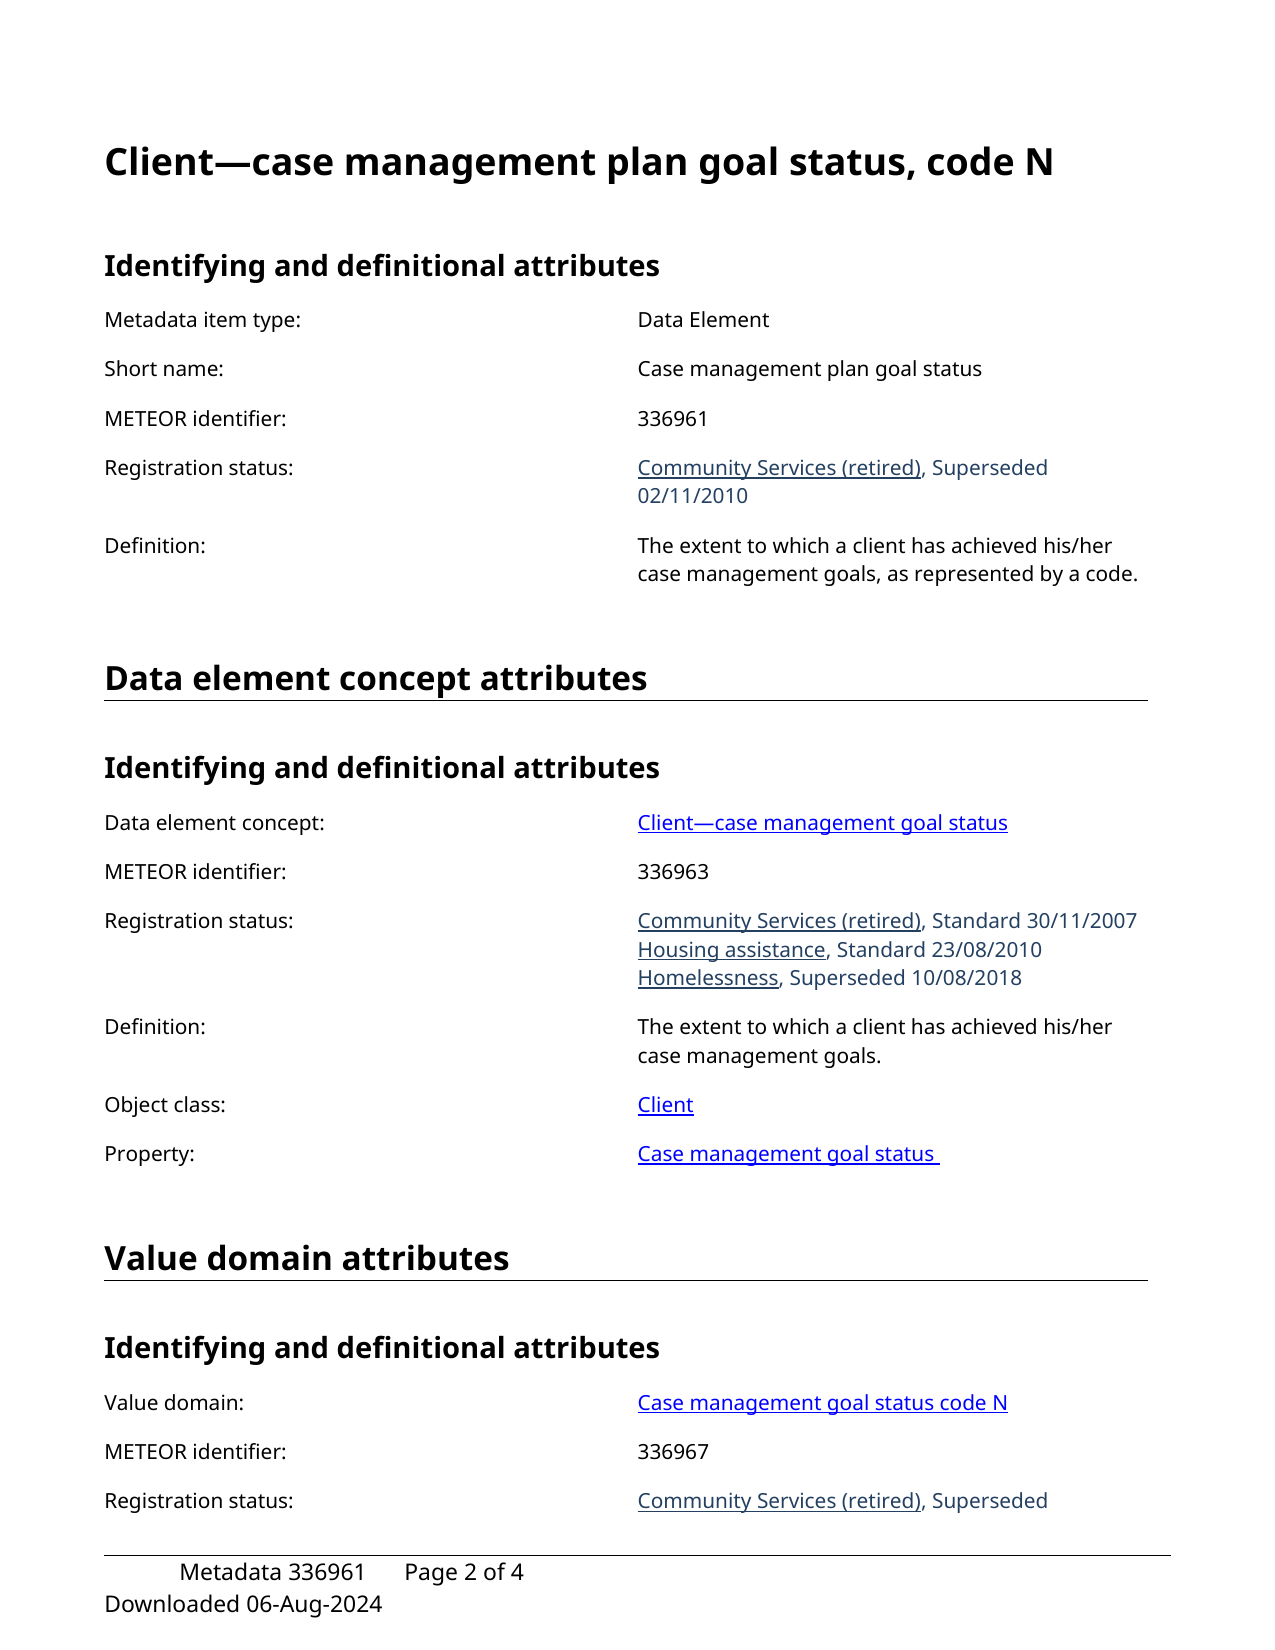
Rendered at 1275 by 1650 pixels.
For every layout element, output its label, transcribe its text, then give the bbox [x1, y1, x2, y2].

table_cell 336963 [626, 847, 1159, 896]
table_cell Community Services (retired), Superseded 02/11/2010 [626, 443, 1159, 520]
table_cell Metadata item type: [93, 295, 626, 344]
table_cell Registration status: [93, 443, 626, 520]
table_cell 336967 [626, 1427, 1159, 1476]
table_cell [626, 1476, 1159, 1525]
table_cell The extent to which a client has achieved his/her case management goals. [626, 1002, 1159, 1080]
table_cell Case management plan goal status [626, 344, 1159, 393]
table_cell Definition: [93, 520, 626, 598]
table_cell Client—case management goal status [626, 797, 1159, 847]
table_cell Registration status: [93, 896, 626, 1002]
table_header Value domain attributes [93, 1210, 1159, 1281]
table_cell METEOR identifier: [93, 394, 626, 443]
table_cell Identifying and definitional attributes [93, 701, 1159, 797]
subtitle Client—case management plan goal status, code N [104, 135, 1171, 186]
table_header Identifying and definitional attributes [93, 199, 1159, 295]
table_cell Data element concept: [93, 797, 626, 847]
table_cell METEOR identifier: [93, 1427, 626, 1476]
table_cell Client [626, 1080, 1159, 1129]
table_cell Value domain: [93, 1378, 626, 1427]
table_cell Property: [93, 1129, 626, 1178]
table_cell Case management goal status [626, 1129, 1159, 1178]
table_cell Community Services (retired), Standard 30/11/2007 Housing assistance, Standard 23/08/2010 Homelessness, Superseded 10/08/2018 [626, 896, 1159, 1002]
table_cell The extent to which a client has achieved his/her case management goals, as represented by a code. [626, 520, 1159, 598]
table_cell Data Element [626, 295, 1159, 344]
table_cell Short name: [93, 344, 626, 393]
table_cell Object class: [93, 1080, 626, 1129]
table_header Data element concept attributes [93, 629, 1159, 701]
table_cell METEOR identifier: [93, 847, 626, 896]
table_cell 336961 [626, 394, 1159, 443]
table_cell Case management goal status code N [626, 1378, 1159, 1427]
table_cell Identifying and definitional attributes [93, 1281, 1159, 1377]
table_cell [93, 1476, 626, 1525]
table_cell Definition: [93, 1002, 626, 1080]
